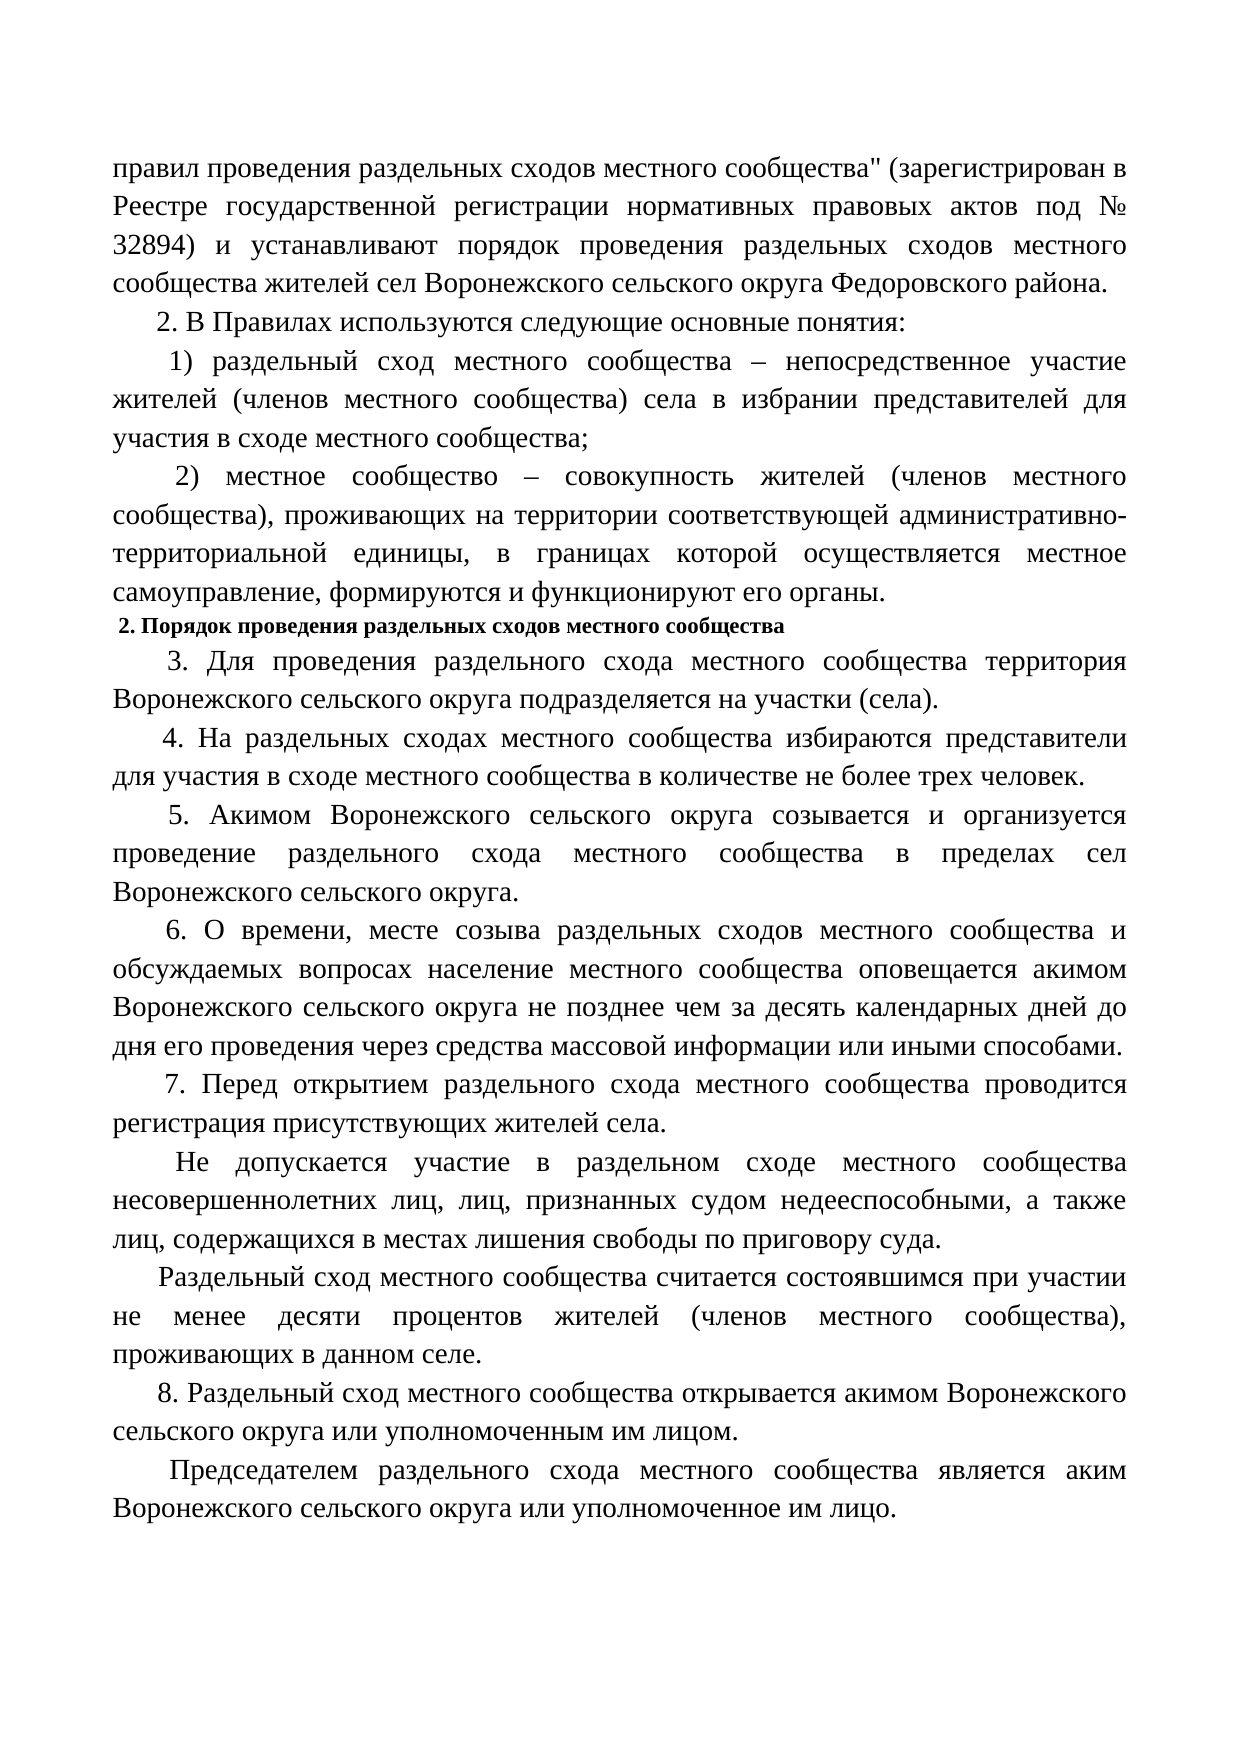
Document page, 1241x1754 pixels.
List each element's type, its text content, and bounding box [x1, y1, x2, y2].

text Председателем раздельного схода местного сообщества является аким Воронежского сельского округа или уполномоченное им лицо. [112, 1452, 1128, 1524]
text 2) местное сообщество – совокупность жителей (членов местного сообщества), проживающих на территории соответствующей административно-территориальной единицы, в границах которой осуществляется местное самоуправление, формируются и функционируют его органы. [112, 458, 1128, 607]
text 8. Раздельный сход местного сообщества открывается акимом Воронежского сельского округа или уполномоченным им лицом. [112, 1375, 1128, 1447]
text 5. Акимом Воронежского сельского округа созывается и организуется проведение раздельного схода местного сообщества в пределах сел Воронежского сельского округа. [112, 797, 1128, 907]
text 2. В Правилах используются следующие основные понятия: [112, 304, 1128, 338]
text 6. О времени, месте созыва раздельных сходов местного сообщества и обсуждаемых вопросах население местного сообщества оповещается акимом Воронежского сельского округа не позднее чем за десять календарных дней до дня его проведения через средства массовой информации или иными способами. [112, 912, 1128, 1062]
text 3. Для проведения раздельного схода местного сообщества территория Воронежского сельского округа подразделяется на участки (села). [112, 643, 1128, 715]
text 2. Порядок проведения раздельных сходов местного сообщества [112, 612, 1128, 639]
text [112, 150, 1128, 299]
text Не допускается участие в раздельном сходе местного сообщества несовершеннолетних лиц, лиц, признанных судом недееспособными, а также лиц, содержащихся в местах лишения свободы по приговору суда. [112, 1144, 1128, 1254]
text Раздельный сход местного сообщества считается состоявшимся при участии не менее десяти процентов жителей (членов местного сообщества), проживающих в данном селе. [112, 1259, 1128, 1370]
text 7. Перед открытием раздельного схода местного сообщества проводится регистрация присутствующих жителей села. [112, 1067, 1128, 1139]
text 4. На раздельных сходах местного сообщества избираются представители для участия в сходе местного сообщества в количестве не более трех человек. [112, 720, 1128, 792]
text 1) раздельный сход местного сообщества – непосредственное участие жителей (членов местного сообщества) села в избрании представителей для участия в сходе местного сообщества; [112, 343, 1128, 453]
